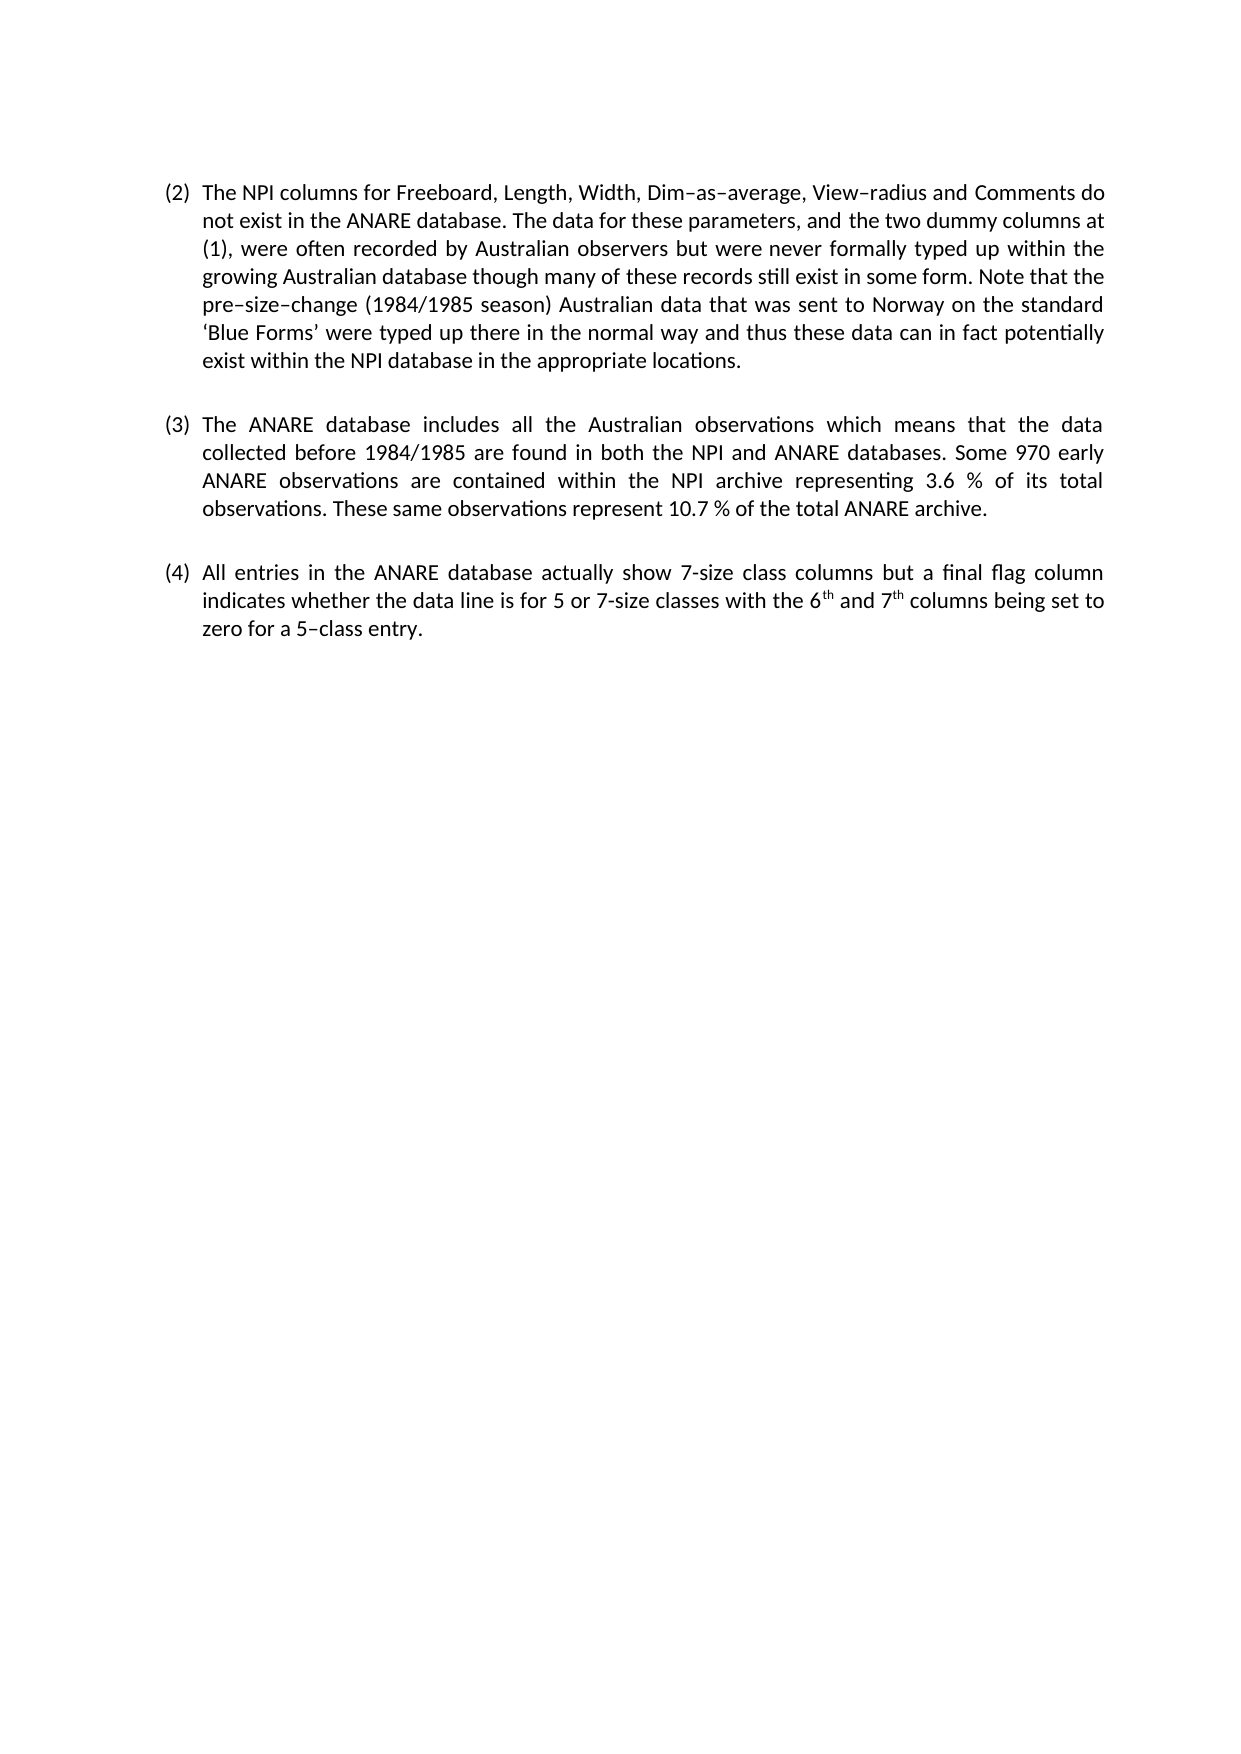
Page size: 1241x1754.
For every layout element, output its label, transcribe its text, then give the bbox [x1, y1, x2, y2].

list The NPI columns for Freeboard, Length, Width, Dim–as–average, View–radius and Comments do not exist in the ANARE database. The data for these parameters, and the two dummy columns at (1), were often recorded by Australian observers but were never formally typed up within the growing Australian database though many of these records still exist in some form. Note that the pre–size–change (1984/1985 season) Australian data that was sent to Norway on the standard ‘Blue Forms’ were typed up there in the normal way and thus these data can in fact potentially exist within the NPI database in the appropriate locations. [164, 178, 1105, 374]
list All entries in the ANARE database actually show 7-size class columns but a final flag column indicates whether the data line is for 5 or 7-size classes with the 6th and 7th columns being set to zero for a 5–class entry. [164, 558, 1105, 642]
list The ANARE database includes all the Australian observations which means that the data collected before 1984/1985 are found in both the NPI and ANARE databases. Some 970 early ANARE observations are contained within the NPI archive representing 3.6 % of its total observations. These same observations represent 10.7 % of the total ANARE archive. [164, 410, 1105, 522]
